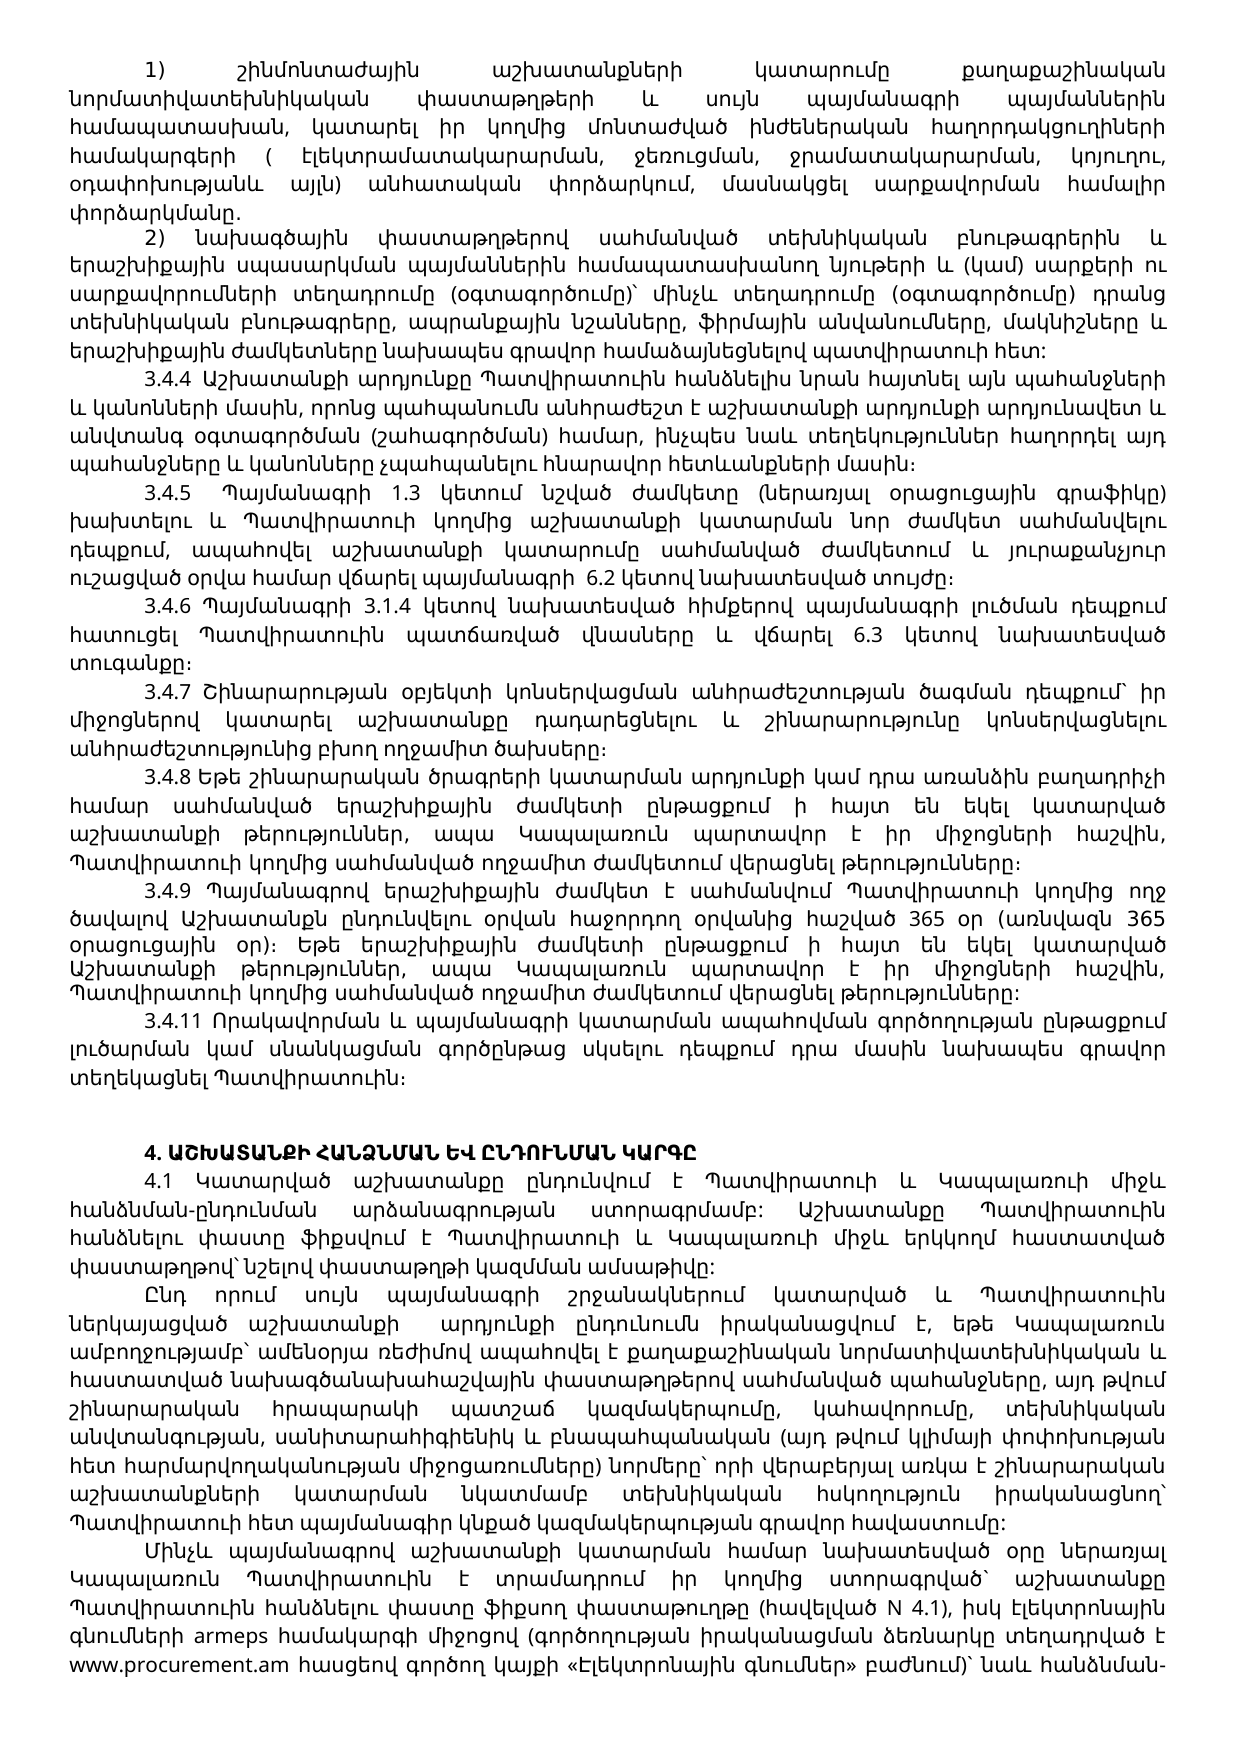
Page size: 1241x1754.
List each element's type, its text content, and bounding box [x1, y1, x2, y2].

text 3.4.6 Պայմանագրի 3.1.4 կետով նախատեսված հիմքերով պայմանագրի լուծման դեպքում հատուցել Պատվիրատուին պատճառված վնասները և վճարել 6.3 կետով նախատեսված տուգանքը։ [69, 592, 1167, 677]
text 3.4.11 Որակավորման և պայմանագրի կատարման ապահովման գործողության ընթացքում լուծարման կամ սնանկացման գործընթաց սկսելու դեպքում դրա մասին նախապես գրավոր տեղեկացնել Պատվիրատուին։ [69, 1006, 1167, 1091]
text 4.1 Կատարված աշխատանքը ընդունվում է Պատվիրատուի և Կապալառուի միջև հանձնման-ընդունման արձանագրության ստորագրմամբ: Աշխատանքը Պատվիրատուին հանձնելու փաստը ֆիքսվում է Պատվիրատուի և Կապալառուի միջև երկկողմ հաստատված փաստաթղթով՝ նշելով փաստաթղթի կազմման ամսաթիվը: [69, 1166, 1167, 1280]
text Ընդ որում սույն պայմանագրի շրջանակներում կատարված և Պատվիրատուին ներկայացված աշխատանքի արդյունքի ընդունումն իրականացվում է, եթե Կապալառուն ամբողջությամբ՝ ամենօրյա ռեժիմով ապահովել է քաղաքաշինական նորմատիվատեխնիկական և հաստատված նախագծանախահաշվային փաստաթղթերով սահմանված պահանջները, այդ թվում շինարարական հրապարակի պատշաճ կազմակերպումը, կահավորումը, տեխնիկական անվտանգության, սանիտարահիգիենիկ և բնապահպանական (այդ թվում կլիմայի փոփոխության հետ հարմարվողականության միջոցառումները) նորմերը՝ որի վերաբերյալ առկա է շինարարական աշխատանքների կատարման նկատմամբ տեխնիկական հսկողություն իրականացնող՝ Պատվիրատուի հետ պայմանագիր կնքած կազմակերպության գրավոր հավաստումը: [69, 1280, 1167, 1536]
text 4. ԱՇԽԱՏԱՆՔԻ ՀԱՆՁՆՄԱՆ ԵՎ ԸՆԴՈՒՆՄԱՆ ԿԱՐԳԸ [69, 1138, 1167, 1166]
text 3.4.4 Աշխատանքի արդյունքը Պատվիրատուին հանձնելիս նրան հայտնել այն պահանջների և կանոնների մասին, որոնց պահպանումն անհրաժեշտ է աշխատանքի արդյունքի արդյունավետ և անվտանգ օգտագործման (շահագործման) համար, ինչպես նաև տեղեկություններ հաղորդել այդ պահանջները և կանոնները չպահպանելու հնարավոր հետևանքների մասին։ [69, 364, 1167, 478]
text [69, 1536, 1167, 1678]
text 3.4.9 Պայմանագրով երաշխիքային ժամկետ է սահմանվում Պատվիրատուի կողմից ողջ ծավալով Աշխատանքն ընդունվելու օրվան հաջորդող օրվանից հաշված 365 օր (առնվազն 365 օրացուցային օր)։ Եթե երաշխիքային ժամկետի ընթացքում ի հայտ են եկել կատարված Աշխատանքի թերություններ, ապա Կապալառուն պարտավոր է իր միջոցների հաշվին, Պատվիրատուի կողմից սահմանված ողջամիտ ժամկետում վերացնել թերությունները: [69, 876, 1167, 1006]
text 3.4.7 Շինարարության օբյեկտի կոնսերվացման անհրաժեշտության ծագման դեպքում` իր միջոցներով կատարել աշխատանքը դադարեցնելու և շինարարությունը կոնսերվացնելու անհրաժեշտությունից բխող ողջամիտ ծախսերը։ [69, 677, 1167, 762]
text 1) շինմոնտաժային աշխատանքների կատարումը քաղաքաշինական նորմատիվատեխնիկական փաստաթղթերի և սույն պայմանագրի պայմաններին համապատասխան, կատարել իր կողմից մոնտաժված ինժեներական հաղորդակցուղիների համակարգերի ( էլեկտրամատակարարման, ջեռուցման, ջրամատակարարման, կոյուղու, oդափոխությանև այլն) անհատական փորձարկում, մասնակցել սարքավորման համալիր փորձարկմանը. [69, 56, 1167, 226]
text 3.4.8 Եթե շինարարական ծրագրերի կատարման արդյունքի կամ դրա առանձին բաղադրիչի համար սահմանված երաշխիքային ժամկետի ընթացքում ի հայտ են եկել կատարված աշխատանքի թերություններ, ապա Կապալառուն պարտավոր է իր միջոցների հաշվին, Պատվիրատուի կողմից սահմանված ողջամիտ ժամկետում վերացնել թերությունները։ [69, 762, 1167, 876]
text 2) նախագծային փաստաթղթերով սահմանված տեխնիկական բնութագրերին և երաշխիքային սպասարկման պայմաններին համապատասխանող նյութերի և (կամ) սարքերի ու սարքավորումների տեղադրումը (օգտագործումը)՝ մինչև տեղադրումը (օգտագործումը) դրանց տեխնիկական բնութագրերը, ապրանքային նշանները, ֆիրմային անվանումները, մակնիշները և երաշխիքային ժամկետները նախապես գրավոր համաձայնեցնելով պատվիրատուի հետ: [69, 226, 1167, 364]
text 3.4.5 Պայմանագրի 1.3 կետում նշված ժամկետը (ներառյալ օրացուցային գրաֆիկը) խախտելու և Պատվիրատուի կողմից աշխատանքի կատարման նոր ժամկետ սահմանվելու դեպքում, ապահովել աշխատանքի կատարումը սահմանված ժամկետում և յուրաքանչյուր ուշացված օրվա համար վճարել պայմանագրի 6.2 կետով նախատեսված տույժը։ [69, 478, 1167, 592]
